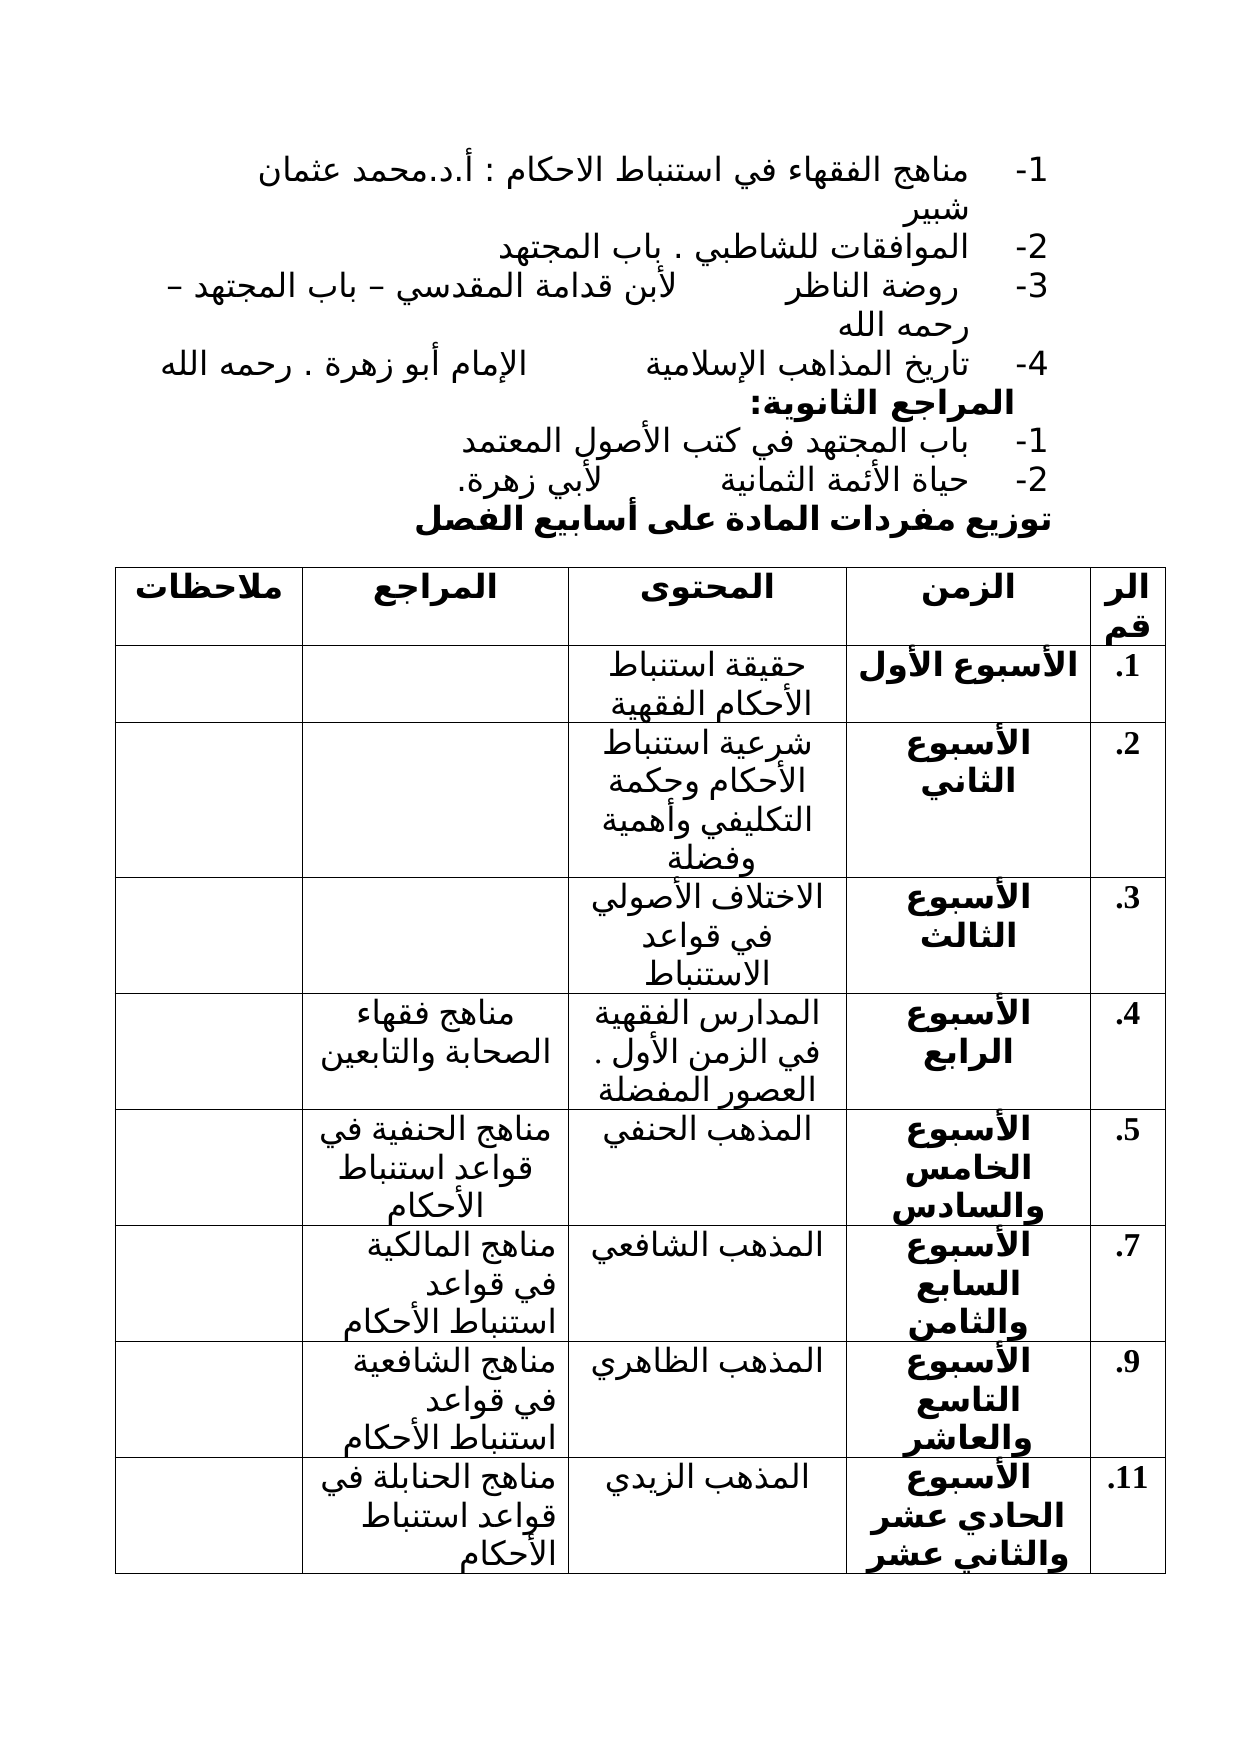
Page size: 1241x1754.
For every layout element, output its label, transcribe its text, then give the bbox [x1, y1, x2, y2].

table_cell المذهب الظاهري [569, 1342, 846, 1457]
list تاريخ المذاهب الإسلامية الإمام أبو زهرة . رحمه الله [131, 344, 1015, 383]
table_cell الأسبوع التاسع والعاشر [847, 1342, 1090, 1457]
list مناهج الفقهاء في استنباط الاحكام : أ.د.محمد عثمان شبير [187, 150, 1015, 228]
table_cell 4. [1091, 994, 1165, 1109]
text توزيع مفردات المادة على أسابيع الفصل [187, 500, 1053, 538]
table_cell [116, 1342, 302, 1457]
table_cell 5. [1091, 1110, 1165, 1225]
table_cell الأسبوع الرابع [847, 994, 1090, 1109]
list باب المجتهد في كتب الأصول المعتمد [131, 422, 1015, 461]
table_cell 7. [1091, 1226, 1165, 1341]
table_cell [116, 994, 302, 1109]
table_cell [116, 1226, 302, 1341]
table_cell 2. [1091, 723, 1165, 877]
table_cell شرعية استنباط الأحكام وحكمة التكليفي وأهمية وفضلة [569, 723, 846, 877]
table_cell 11. [1091, 1458, 1165, 1573]
table_cell مناهج الحنفية في قواعد استنباط الأحكام [303, 1110, 568, 1225]
table_header الرقم [1091, 568, 1165, 644]
table_header ملاحظات [116, 568, 302, 644]
table_cell الأسبوع الخامس والسادس [847, 1110, 1090, 1225]
table_cell الأسبوع الأول [847, 646, 1090, 722]
table_cell [116, 1110, 302, 1225]
list روضة الناظر لأبن قدامة المقدسي – باب المجتهد – رحمه الله [131, 267, 1015, 344]
table_cell [116, 878, 302, 993]
table_cell [116, 646, 302, 722]
table_cell مناهج فقهاء الصحابة والتابعين [303, 994, 568, 1109]
text المراجع الثانوية: [131, 383, 1015, 422]
list حياة الأئمة الثمانية لأبي زهرة. [131, 461, 1015, 500]
table_cell مناهج الشافعية في قواعد استنباط الأحكام [303, 1342, 568, 1457]
table_header الزمن [847, 568, 1090, 644]
table_cell الاختلاف الأصولي في قواعد الاستنباط [569, 878, 846, 993]
table_header المحتوى [569, 568, 846, 644]
table_cell المذهب الحنفي [569, 1110, 846, 1225]
table_cell 1. [1091, 646, 1165, 722]
table_cell المذهب الزيدي [569, 1458, 846, 1573]
table_cell [116, 723, 302, 877]
table_cell حقيقة استنباط الأحكام الفقهية [569, 646, 846, 722]
table_cell المذهب الشافعي [569, 1226, 846, 1341]
table_cell [116, 1458, 302, 1573]
table_cell الأسبوع السابع والثامن [847, 1226, 1090, 1341]
table_cell 9. [1091, 1342, 1165, 1457]
table_cell [303, 878, 568, 993]
list الموافقات للشاطبي . باب المجتهد [187, 228, 1015, 267]
table_cell [303, 723, 568, 877]
table_cell مناهج المالكية في قواعد استنباط الأحكام [303, 1226, 568, 1341]
table_cell الأسبوع الحادي عشر والثاني عشر [847, 1458, 1090, 1573]
table_cell الأسبوع الثالث [847, 878, 1090, 993]
table_cell الأسبوع الثاني [847, 723, 1090, 877]
table_cell [303, 646, 568, 722]
table_cell المدارس الفقهية في الزمن الأول . العصور المفضلة [569, 994, 846, 1109]
table_header المراجع [303, 568, 568, 644]
table_cell مناهج الحنابلة في قواعد استنباط الأحكام [303, 1458, 568, 1573]
table_cell 3. [1091, 878, 1165, 993]
